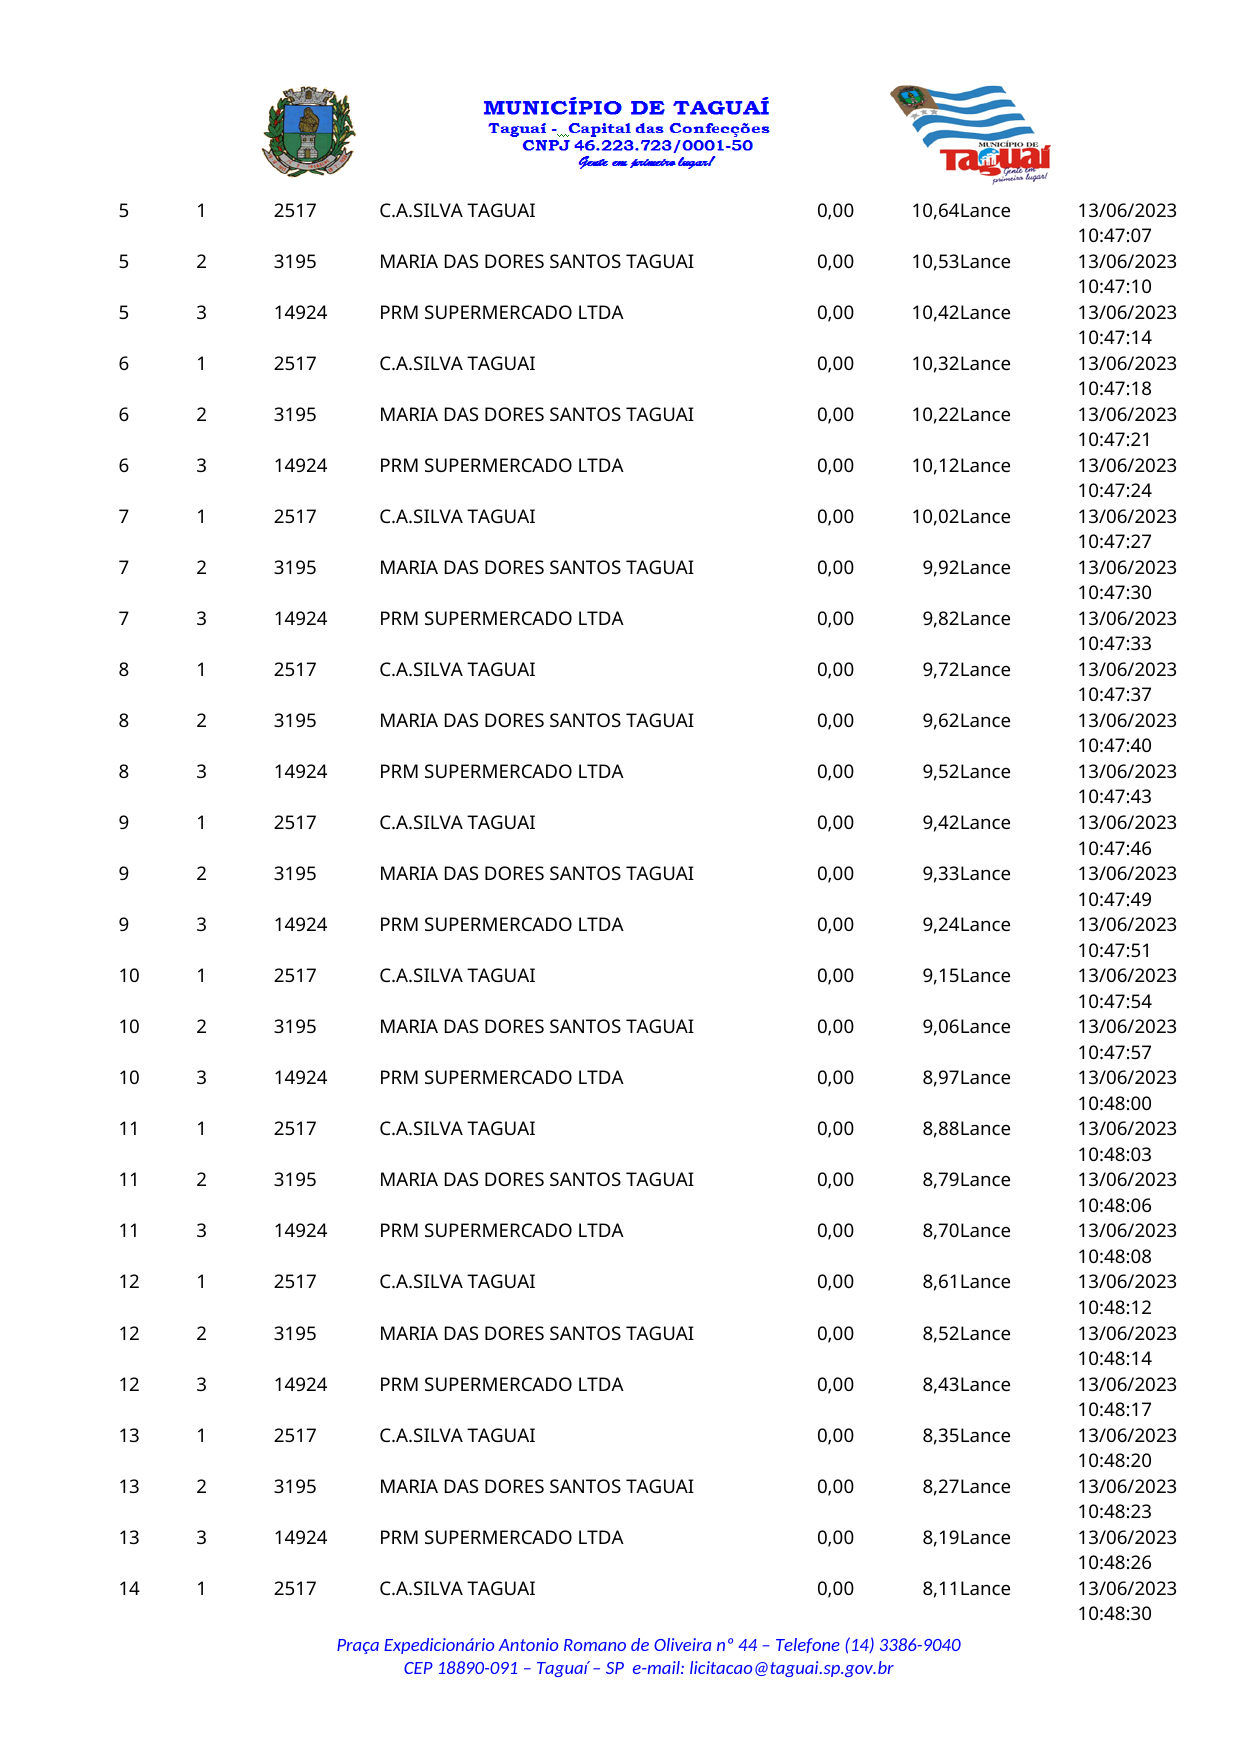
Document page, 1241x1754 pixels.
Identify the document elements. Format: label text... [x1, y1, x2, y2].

table_cell 5 [118, 248, 196, 299]
table_cell 10,42 [854, 299, 959, 350]
table_cell 13/06/2023 10:47:40 [1078, 707, 1181, 758]
table_cell Lance [959, 1575, 1077, 1626]
table_cell 14924 [274, 299, 379, 350]
table_cell 13/06/2023 10:47:30 [1078, 554, 1181, 605]
table_cell 3195 [274, 401, 379, 452]
table_cell 5 [118, 299, 196, 350]
table_cell 0,00 [750, 248, 854, 299]
table_cell 3 [196, 1371, 274, 1422]
table_cell 13/06/2023 10:48:30 [1078, 1575, 1181, 1626]
table_cell 3 [196, 452, 274, 503]
table_cell Lance [959, 1218, 1077, 1269]
table_cell C.A.SILVA TAGUAI [379, 1422, 750, 1473]
table_cell C.A.SILVA TAGUAI [379, 1575, 750, 1626]
table_cell 13/06/2023 10:48:03 [1078, 1116, 1181, 1167]
table_cell 2517 [274, 1422, 379, 1473]
table_cell 3195 [274, 554, 379, 605]
table_cell 0,00 [750, 554, 854, 605]
table_cell 2 [196, 1167, 274, 1218]
table_cell Lance [959, 1116, 1077, 1167]
table_cell 3 [196, 1524, 274, 1575]
table_cell 8,79 [854, 1167, 959, 1218]
table_cell 13/06/2023 10:47:27 [1078, 503, 1181, 554]
table_cell MARIA DAS DORES SANTOS TAGUAI [379, 1473, 750, 1524]
table_cell C.A.SILVA TAGUAI [379, 1269, 750, 1320]
table_cell 8,52 [854, 1320, 959, 1371]
table_cell 9,06 [854, 1014, 959, 1064]
table_cell 14924 [274, 1065, 379, 1116]
table_cell 10 [118, 963, 196, 1013]
table_cell Lance [959, 401, 1077, 452]
table_cell 8 [118, 656, 196, 707]
table_cell 10,64 [854, 197, 959, 248]
table_cell 12 [118, 1371, 196, 1422]
table_cell MARIA DAS DORES SANTOS TAGUAI [379, 707, 750, 758]
table_cell PRM SUPERMERCADO LTDA [379, 299, 750, 350]
table_cell 0,00 [750, 1116, 854, 1167]
table_cell Lance [959, 707, 1077, 758]
table_cell 8,70 [854, 1218, 959, 1269]
table_cell Lance [959, 248, 1077, 299]
table_cell 14 [118, 1575, 196, 1626]
table_cell 12 [118, 1269, 196, 1320]
table_cell 13 [118, 1524, 196, 1575]
table_cell 8,88 [854, 1116, 959, 1167]
table_cell 2 [196, 1014, 274, 1064]
table_cell 0,00 [750, 1575, 854, 1626]
table_cell 13/06/2023 10:48:23 [1078, 1473, 1181, 1524]
table_cell 13/06/2023 10:47:43 [1078, 758, 1181, 809]
table_cell PRM SUPERMERCADO LTDA [379, 758, 750, 809]
table_cell 1 [196, 963, 274, 1013]
table_cell 11 [118, 1116, 196, 1167]
table_cell Lance [959, 860, 1077, 911]
table_cell 13/06/2023 10:48:20 [1078, 1422, 1181, 1473]
table_cell PRM SUPERMERCADO LTDA [379, 452, 750, 503]
table_cell 7 [118, 503, 196, 554]
table_cell 2517 [274, 197, 379, 248]
table_cell 1 [196, 503, 274, 554]
picture [241, 75, 1059, 197]
table_cell 3195 [274, 1473, 379, 1524]
table_cell 14924 [274, 605, 379, 656]
table_cell MARIA DAS DORES SANTOS TAGUAI [379, 401, 750, 452]
table_cell 13/06/2023 10:47:46 [1078, 809, 1181, 860]
table_cell 6 [118, 350, 196, 401]
table_cell 0,00 [750, 350, 854, 401]
table_cell Lance [959, 809, 1077, 860]
table_cell PRM SUPERMERCADO LTDA [379, 1524, 750, 1575]
table_cell 0,00 [750, 707, 854, 758]
table_cell MARIA DAS DORES SANTOS TAGUAI [379, 1320, 750, 1371]
table_cell Lance [959, 554, 1077, 605]
table_cell C.A.SILVA TAGUAI [379, 197, 750, 248]
table_cell 10,12 [854, 452, 959, 503]
table_cell 9,52 [854, 758, 959, 809]
table_cell 13/06/2023 10:48:08 [1078, 1218, 1181, 1269]
table_cell 14924 [274, 452, 379, 503]
table_cell Lance [959, 1269, 1077, 1320]
table_cell 1 [196, 197, 274, 248]
table_cell 9,72 [854, 656, 959, 707]
table_cell PRM SUPERMERCADO LTDA [379, 605, 750, 656]
table_cell 13/06/2023 10:48:00 [1078, 1065, 1181, 1116]
table_cell 10 [118, 1014, 196, 1064]
table_cell 0,00 [750, 1167, 854, 1218]
table_cell 13/06/2023 10:48:06 [1078, 1167, 1181, 1218]
table_cell 13/06/2023 10:47:10 [1078, 248, 1181, 299]
table_cell 9,15 [854, 963, 959, 1013]
table_cell 6 [118, 401, 196, 452]
table_cell Lance [959, 1320, 1077, 1371]
table_cell MARIA DAS DORES SANTOS TAGUAI [379, 554, 750, 605]
table_cell 8,19 [854, 1524, 959, 1575]
table_cell Lance [959, 1422, 1077, 1473]
table_cell PRM SUPERMERCADO LTDA [379, 911, 750, 962]
table_cell 13/06/2023 10:47:07 [1078, 197, 1181, 248]
table_cell 13/06/2023 10:47:49 [1078, 860, 1181, 911]
table_cell 0,00 [750, 656, 854, 707]
table_cell 0,00 [750, 860, 854, 911]
table_cell Lance [959, 1371, 1077, 1422]
table_cell 1 [196, 656, 274, 707]
table_cell 13/06/2023 10:48:14 [1078, 1320, 1181, 1371]
table_cell 3195 [274, 1167, 379, 1218]
table_cell 0,00 [750, 1524, 854, 1575]
table_cell 8 [118, 707, 196, 758]
table_cell 2517 [274, 1116, 379, 1167]
table_cell 2 [196, 707, 274, 758]
table_cell 3 [196, 605, 274, 656]
table_cell 13/06/2023 10:47:37 [1078, 656, 1181, 707]
table_cell 1 [196, 809, 274, 860]
table_cell Lance [959, 1473, 1077, 1524]
table_cell 12 [118, 1320, 196, 1371]
table_cell Lance [959, 197, 1077, 248]
table_cell 3195 [274, 1014, 379, 1064]
table_cell 9 [118, 860, 196, 911]
table_cell 8,97 [854, 1065, 959, 1116]
table_cell 13/06/2023 10:47:54 [1078, 963, 1181, 1013]
table_cell 0,00 [750, 809, 854, 860]
table_cell 14924 [274, 911, 379, 962]
table_cell 13/06/2023 10:48:12 [1078, 1269, 1181, 1320]
table_cell 1 [196, 1116, 274, 1167]
table_cell 10 [118, 1065, 196, 1116]
table_cell 13/06/2023 10:47:57 [1078, 1014, 1181, 1064]
table_cell PRM SUPERMERCADO LTDA [379, 1065, 750, 1116]
table_cell 9,24 [854, 911, 959, 962]
table_cell 3 [196, 911, 274, 962]
table_cell 0,00 [750, 503, 854, 554]
table_cell 0,00 [750, 1065, 854, 1116]
table_cell 7 [118, 605, 196, 656]
table_cell MARIA DAS DORES SANTOS TAGUAI [379, 248, 750, 299]
table_cell 3 [196, 1218, 274, 1269]
table_cell 13 [118, 1422, 196, 1473]
table_cell 8,35 [854, 1422, 959, 1473]
table_cell 14924 [274, 1371, 379, 1422]
table_cell 8,61 [854, 1269, 959, 1320]
table_cell 10,22 [854, 401, 959, 452]
table_cell 3195 [274, 860, 379, 911]
table_cell 3195 [274, 1320, 379, 1371]
table_cell 2517 [274, 1575, 379, 1626]
table_cell 8,43 [854, 1371, 959, 1422]
table_cell PRM SUPERMERCADO LTDA [379, 1371, 750, 1422]
table_cell 1 [196, 1422, 274, 1473]
table_cell 13/06/2023 10:47:21 [1078, 401, 1181, 452]
table_cell 2517 [274, 350, 379, 401]
table_cell 0,00 [750, 963, 854, 1013]
table_cell 3195 [274, 248, 379, 299]
table_cell Lance [959, 963, 1077, 1013]
table_cell 9,42 [854, 809, 959, 860]
table_cell 1 [196, 1575, 274, 1626]
table_cell 9,82 [854, 605, 959, 656]
table_cell 3195 [274, 707, 379, 758]
table_cell C.A.SILVA TAGUAI [379, 503, 750, 554]
table_cell 11 [118, 1167, 196, 1218]
table_cell 0,00 [750, 605, 854, 656]
table_cell 0,00 [750, 452, 854, 503]
table_cell 0,00 [750, 1269, 854, 1320]
table_cell 0,00 [750, 1218, 854, 1269]
table_cell 0,00 [750, 758, 854, 809]
table_cell 6 [118, 452, 196, 503]
table_cell 13/06/2023 10:47:14 [1078, 299, 1181, 350]
table_cell 8 [118, 758, 196, 809]
table_cell 2 [196, 860, 274, 911]
table_cell 2 [196, 401, 274, 452]
table_cell 14924 [274, 758, 379, 809]
table_cell C.A.SILVA TAGUAI [379, 656, 750, 707]
table_cell 13/06/2023 10:47:24 [1078, 452, 1181, 503]
table_cell 2517 [274, 809, 379, 860]
table_cell Lance [959, 1167, 1077, 1218]
table_cell 0,00 [750, 1473, 854, 1524]
table_cell 2517 [274, 656, 379, 707]
table_cell MARIA DAS DORES SANTOS TAGUAI [379, 1167, 750, 1218]
table_cell 9,92 [854, 554, 959, 605]
table_cell Lance [959, 656, 1077, 707]
table_cell Lance [959, 1524, 1077, 1575]
table_cell 2517 [274, 1269, 379, 1320]
table_cell 2 [196, 1473, 274, 1524]
table_cell C.A.SILVA TAGUAI [379, 1116, 750, 1167]
table_cell 2517 [274, 503, 379, 554]
table_cell 1 [196, 350, 274, 401]
table_cell 7 [118, 554, 196, 605]
table_cell Lance [959, 605, 1077, 656]
table_cell 3 [196, 1065, 274, 1116]
table_cell 13/06/2023 10:47:51 [1078, 911, 1181, 962]
table_cell 8,27 [854, 1473, 959, 1524]
table_cell 1 [196, 1269, 274, 1320]
table_cell 9,33 [854, 860, 959, 911]
table_cell C.A.SILVA TAGUAI [379, 963, 750, 1013]
table_cell 0,00 [750, 1014, 854, 1064]
table_cell 0,00 [750, 1320, 854, 1371]
table_cell 14924 [274, 1218, 379, 1269]
table_cell 13/06/2023 10:48:26 [1078, 1524, 1181, 1575]
table_cell 3 [196, 299, 274, 350]
table_cell MARIA DAS DORES SANTOS TAGUAI [379, 860, 750, 911]
table_cell 13/06/2023 10:48:17 [1078, 1371, 1181, 1422]
table_cell 2 [196, 248, 274, 299]
table_cell Lance [959, 299, 1077, 350]
table_cell 0,00 [750, 299, 854, 350]
table_cell 13 [118, 1473, 196, 1524]
table_cell MARIA DAS DORES SANTOS TAGUAI [379, 1014, 750, 1064]
table_cell 0,00 [750, 1371, 854, 1422]
table_cell PRM SUPERMERCADO LTDA [379, 1218, 750, 1269]
table_cell 0,00 [750, 1422, 854, 1473]
table_cell Lance [959, 350, 1077, 401]
table_cell 10,53 [854, 248, 959, 299]
table_cell 9,62 [854, 707, 959, 758]
table_cell 2 [196, 554, 274, 605]
table_cell 11 [118, 1218, 196, 1269]
table_cell 0,00 [750, 911, 854, 962]
table_cell C.A.SILVA TAGUAI [379, 350, 750, 401]
table_cell 3 [196, 758, 274, 809]
table_cell 9 [118, 809, 196, 860]
table_cell 0,00 [750, 401, 854, 452]
table_cell 14924 [274, 1524, 379, 1575]
table_cell 10,32 [854, 350, 959, 401]
table_cell 13/06/2023 10:47:33 [1078, 605, 1181, 656]
table_cell 9 [118, 911, 196, 962]
table_cell C.A.SILVA TAGUAI [379, 809, 750, 860]
table_cell Lance [959, 1014, 1077, 1064]
table_cell 0,00 [750, 197, 854, 248]
table_cell Lance [959, 911, 1077, 962]
table_cell 2 [196, 1320, 274, 1371]
table_cell 5 [118, 197, 196, 248]
table_cell 10,02 [854, 503, 959, 554]
table_cell Lance [959, 503, 1077, 554]
table_cell Lance [959, 1065, 1077, 1116]
table_cell 13/06/2023 10:47:18 [1078, 350, 1181, 401]
table_cell 2517 [274, 963, 379, 1013]
table_cell Lance [959, 452, 1077, 503]
table_cell 8,11 [854, 1575, 959, 1626]
table_cell Lance [959, 758, 1077, 809]
